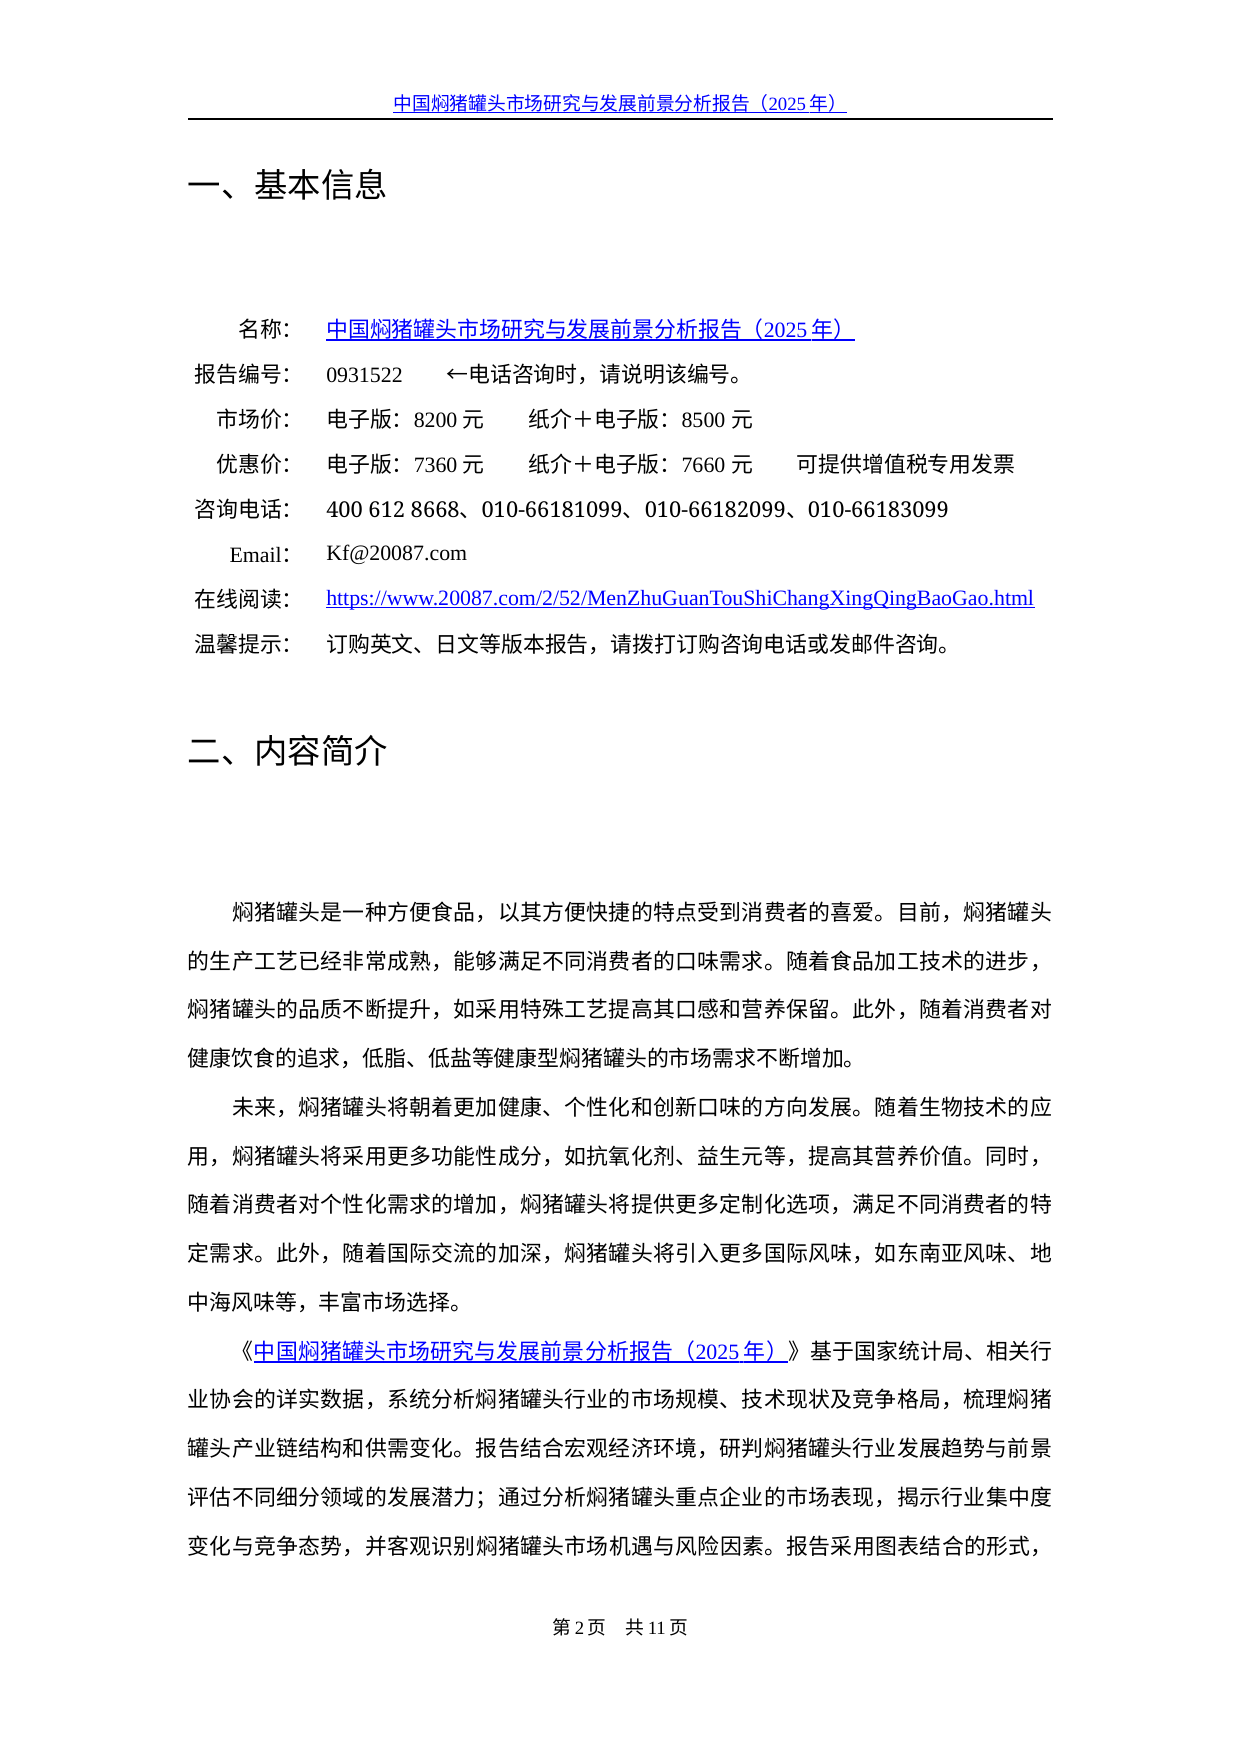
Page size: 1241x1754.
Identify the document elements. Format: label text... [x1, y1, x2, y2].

table_cell Kf@20087.com [315, 537, 1073, 582]
table_header 名称： [167, 312, 315, 357]
table_cell 0931522 ←电话咨询时，请说明该编号。 [315, 357, 1073, 402]
table_header 中国焖猪罐头市场研究与发展前景分析报告（2025年） [315, 312, 1073, 357]
table_cell 报告编号： [167, 357, 315, 402]
table_cell 咨询电话： [167, 492, 315, 537]
title 一、基本信息 [187, 150, 1053, 215]
table_cell 温馨提示： [167, 627, 315, 672]
table_cell 市场价： [167, 402, 315, 447]
table_cell 400 612 8668、010-66181099、010-66182099、010-66183099 [315, 492, 1073, 537]
table_cell 在线阅读： [167, 582, 315, 627]
table_cell 电子版：8200 元 纸介＋电子版：8500 元 [315, 402, 1073, 447]
table_cell 电子版：7360 元 纸介＋电子版：7660 元 可提供增值税专用发票 [315, 447, 1073, 492]
table_cell 订购英文、日文等版本报告，请拨打订购咨询电话或发邮件咨询。 [315, 627, 1073, 672]
table_cell 优惠价： [167, 447, 315, 492]
table_cell [315, 582, 1073, 627]
title 二、内容简介 [187, 717, 1053, 782]
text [187, 894, 1053, 1561]
table_cell Email： [167, 537, 315, 582]
